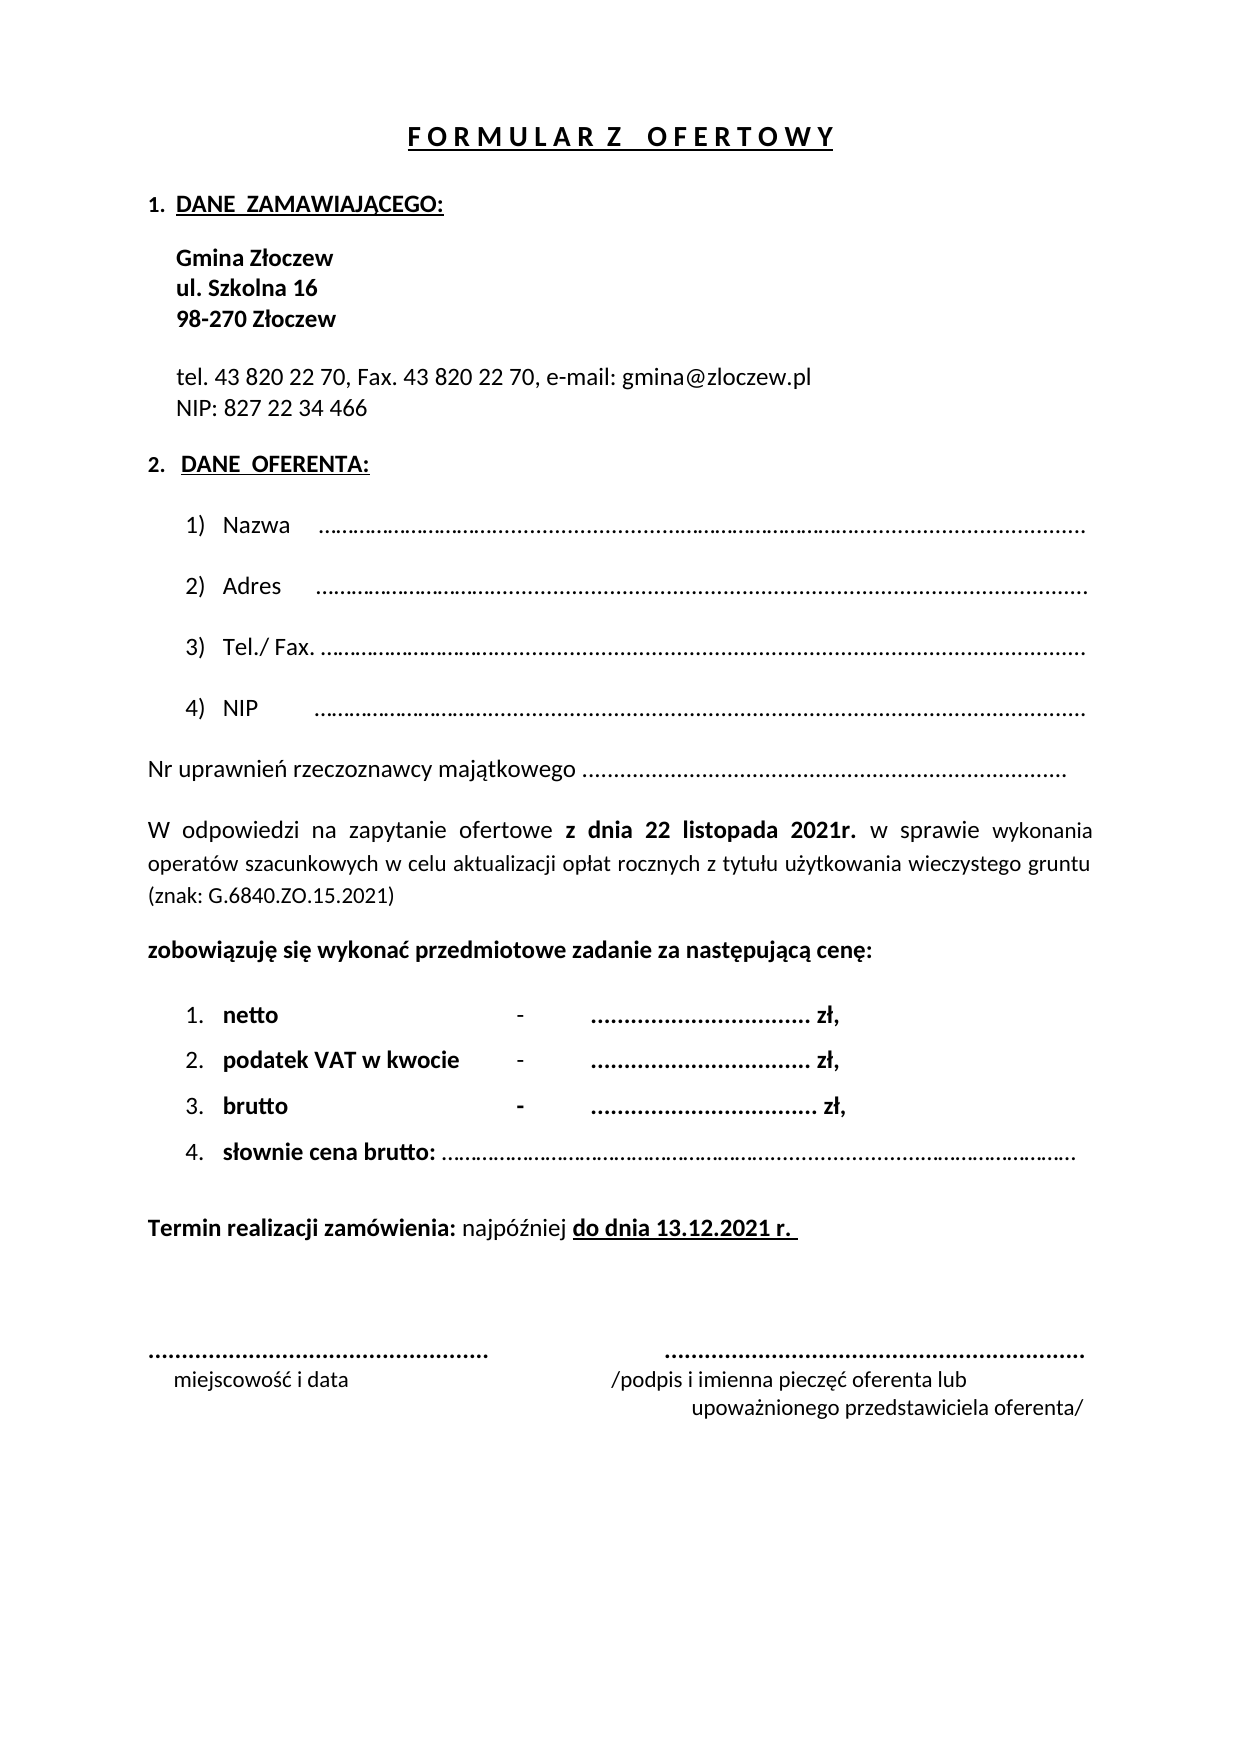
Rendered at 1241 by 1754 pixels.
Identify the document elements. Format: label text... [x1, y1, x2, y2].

text Termin realizacji zamówienia: najpóźniej do dnia 13.12.2021 r. [148, 1212, 1093, 1243]
list słownie cena brutto: …………………………………………………........................……………………… [185, 1136, 1093, 1166]
text miejscowość i data /podpis i imienna pieczęć oferenta lub upoważnionego przedstawiciela oferenta/ [148, 1365, 1093, 1421]
text 1. DANE ZAMAWIAJĄCEGO: [148, 188, 1093, 219]
text Gmina Złoczew [148, 242, 1093, 272]
text zobowiązuję się wykonać przedmiotowe zadanie za następującą cenę: [148, 934, 1093, 964]
text Nr uprawnień rzeczoznawcy majątkowego ............................................................................. [148, 753, 1093, 783]
list NIP …………………………............................................................................................... [185, 692, 1093, 722]
list podatek VAT w kwocie - ................................. zł, [185, 1044, 1093, 1075]
text 98-270 Złoczew [148, 303, 1093, 333]
list Adres ...………………………............................................................................................... [185, 570, 1093, 600]
list Nazwa …………………………..............................…………………………..................................... [185, 509, 1093, 539]
list brutto - .................................. zł, [185, 1090, 1093, 1121]
text ul. Szkolna 16 [148, 272, 1093, 303]
text ................................................... ............................................................... [148, 1334, 1093, 1365]
list netto - ................................. zł, [185, 999, 1093, 1029]
text W odpowiedzi na zapytanie ofertowe z dnia 22 listopada 2021r. w sprawie wykonania operatów szacunkowych w celu aktualizacji opłat rocznych z tytułu użytkowania wieczystego gruntu (znak: G.6840.ZO.15.2021) [148, 814, 1093, 909]
text NIP: 827 22 34 466 [148, 392, 1093, 422]
text F O R M U L A R Z O F E R T O W Y [148, 118, 1093, 154]
list Tel./ Fax. ………………………….............................................................................................. [185, 631, 1093, 661]
text 2. DANE OFERENTA: [148, 448, 1093, 478]
text tel. 43 820 22 70, Fax. 43 820 22 70, e-mail: gmina@zloczew.pl [148, 361, 1093, 392]
